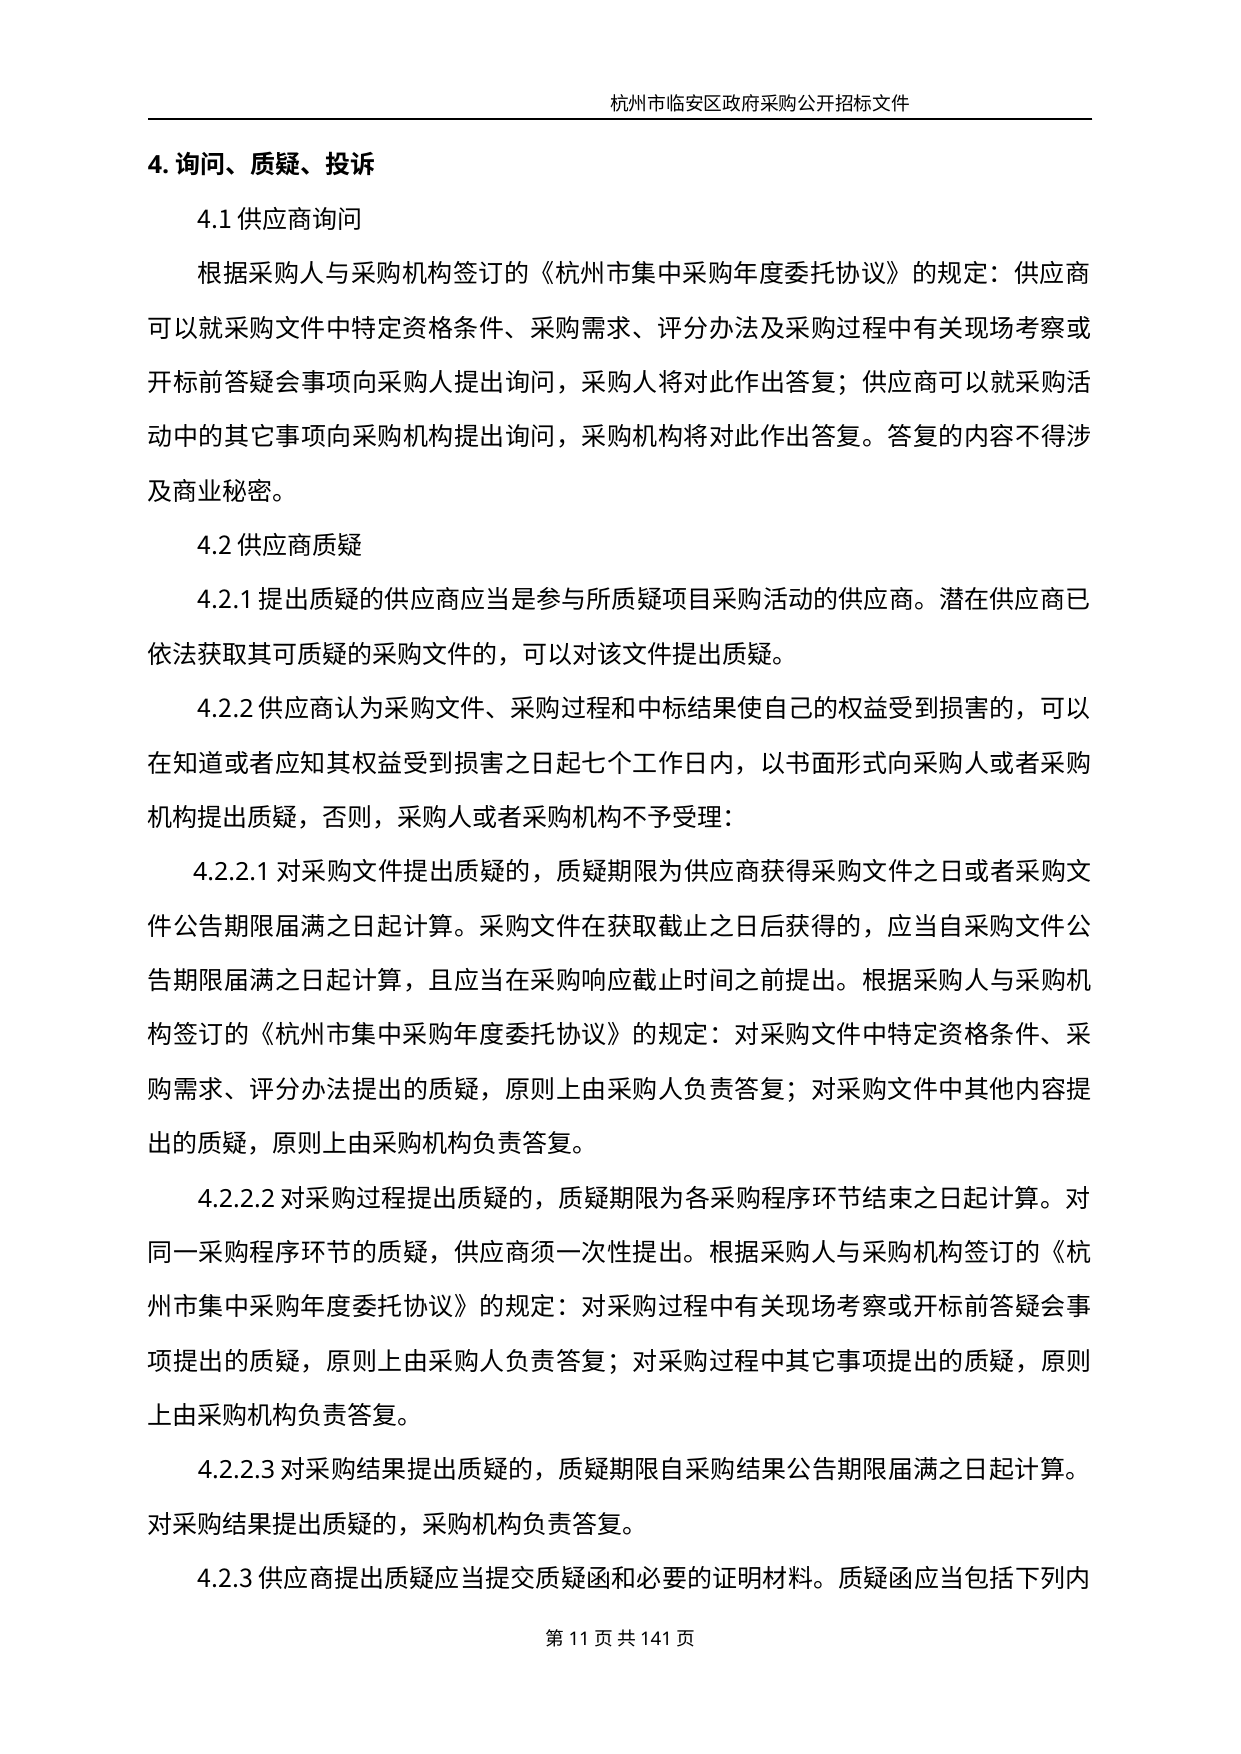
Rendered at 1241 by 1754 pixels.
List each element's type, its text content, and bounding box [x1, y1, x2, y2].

text 4.2.2.3对采购结果提出质疑的，质疑期限自采购结果公告期限届满之日起计算。对采购结果提出质疑的，采购机构负责答复。 [148, 1450, 1092, 1541]
text 4.2.2.2对采购过程提出质疑的，质疑期限为各采购程序环节结束之日起计算。对同一采购程序环节的质疑，供应商须一次性提出。根据采购人与采购机构签订的《杭州市集中采购年度委托协议》的规定：对采购过程中有关现场考察或开标前答疑会事项提出的质疑，原则上由采购人负责答复；对采购过程中其它事项提出的质疑，原则上由采购机构负责答复。 [148, 1178, 1092, 1432]
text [148, 1559, 1092, 1595]
text 4.2.2供应商认为采购文件、采购过程和中标结果使自己的权益受到损害的，可以在知道或者应知其权益受到损害之日起七个工作日内，以书面形式向采购人或者采购机构提出质疑，否则，采购人或者采购机构不予受理： [148, 689, 1092, 834]
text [148, 145, 1092, 181]
text 4.2.2.1对采购文件提出质疑的，质疑期限为供应商获得采购文件之日或者采购文件公告期限届满之日起计算。采购文件在获取截止之日后获得的，应当自采购文件公告期限届满之日起计算，且应当在采购响应截止时间之前提出。根据采购人与采购机构签订的《杭州市集中采购年度委托协议》的规定：对采购文件中特定资格条件、采购需求、评分办法提出的质疑，原则上由采购人负责答复；对采购文件中其他内容提出的质疑，原则上由采购机构负责答复。 [148, 852, 1092, 1160]
text 4.2.1提出质疑的供应商应当是参与所质疑项目采购活动的供应商。潜在供应商已依法获取其可质疑的采购文件的，可以对该文件提出质疑。 [148, 580, 1092, 671]
text 4.2供应商质疑 [148, 526, 1092, 562]
text 根据采购人与采购机构签订的《杭州市集中采购年度委托协议》的规定：供应商可以就采购文件中特定资格条件、采购需求、评分办法及采购过程中有关现场考察或开标前答疑会事项向采购人提出询问，采购人将对此作出答复；供应商可以就采购活动中的其它事项向采购机构提出询问，采购机构将对此作出答复。答复的内容不得涉及商业秘密。 [148, 254, 1092, 507]
text 4.1供应商询问 [148, 199, 1092, 236]
